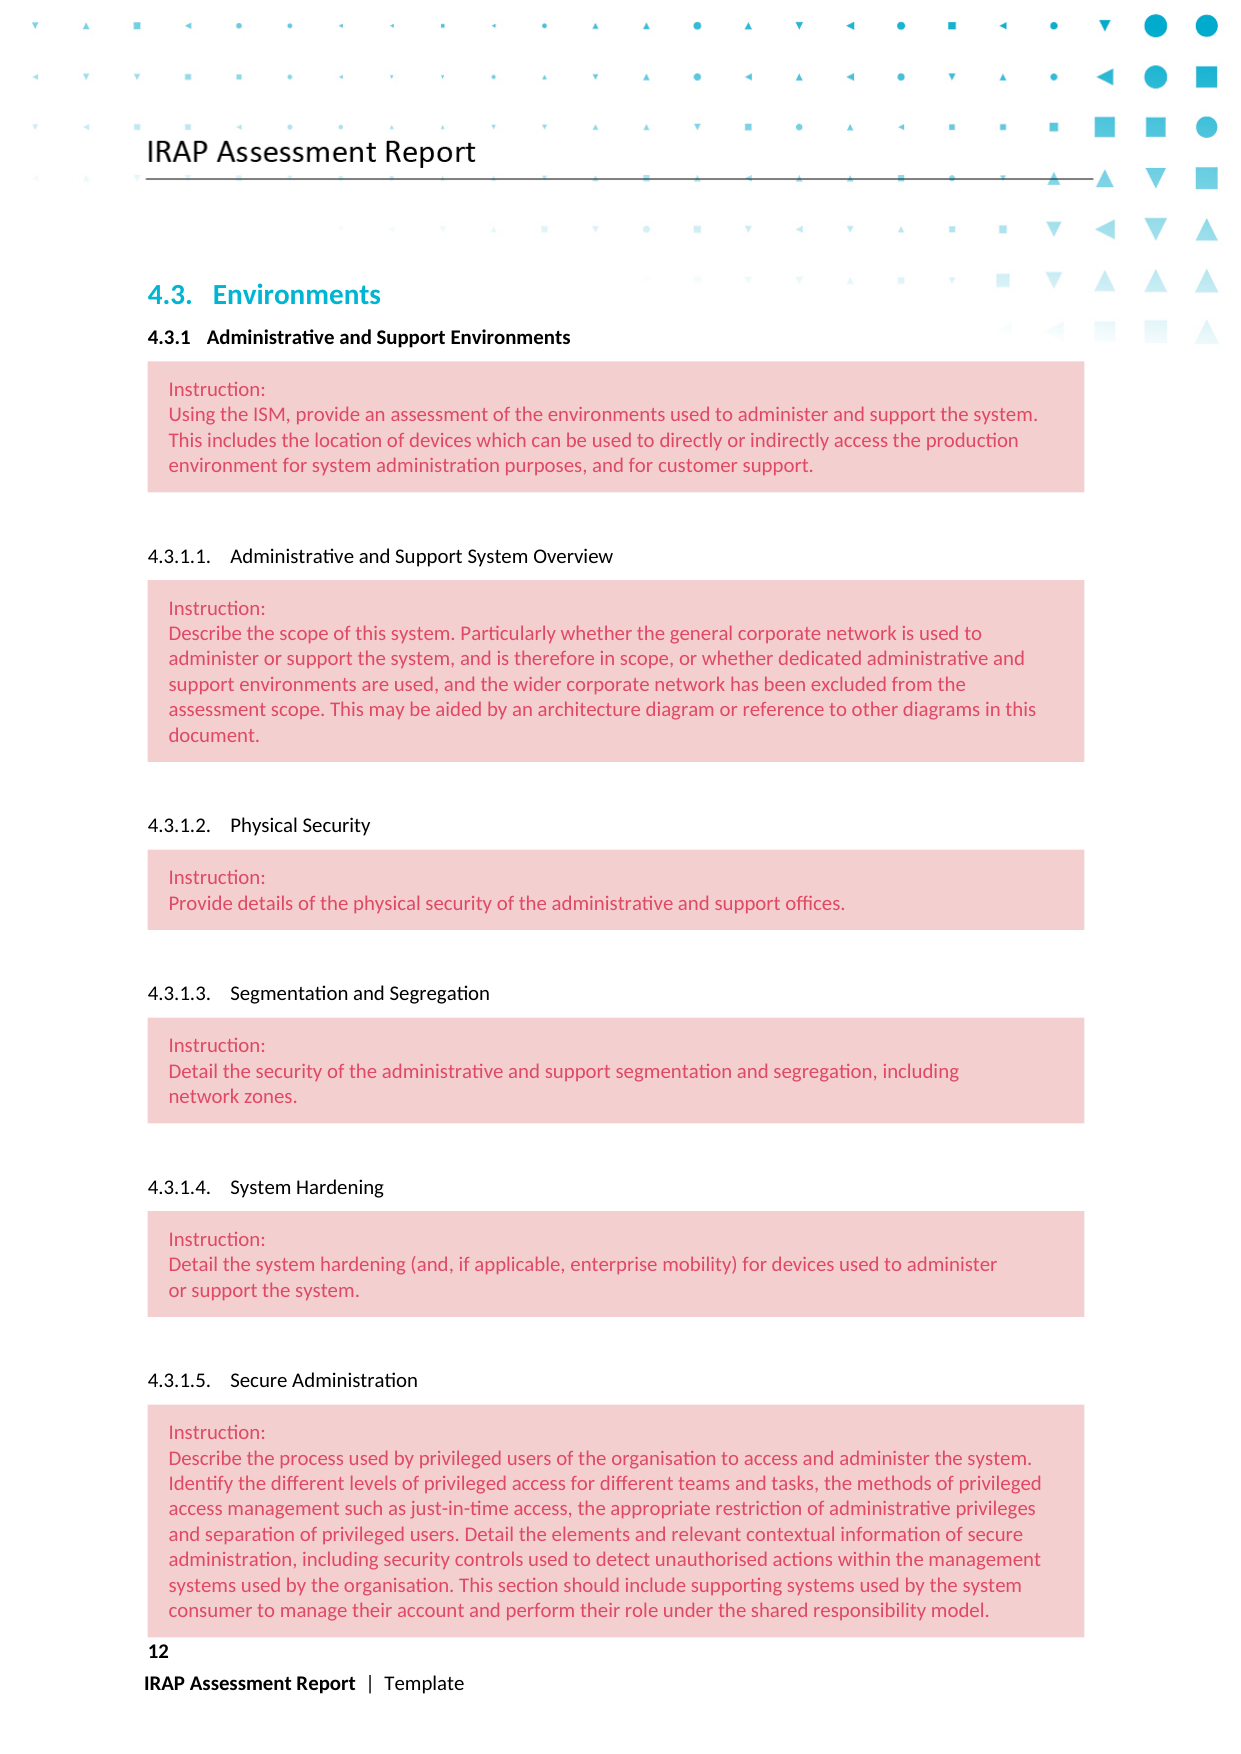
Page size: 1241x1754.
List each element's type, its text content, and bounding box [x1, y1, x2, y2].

text 4.3.1.2. Physical Security [148, 813, 1092, 838]
text 4.3.1.3. Segmentation and Segregation [148, 981, 1092, 1006]
text 4.3.1.5. Secure Administration [148, 1367, 1092, 1393]
text 4.3.1.4. System Hardening [148, 1174, 1092, 1199]
text 4.3.1.1. Administrative and Support System Overview [148, 543, 1092, 568]
picture [0, 0, 1241, 359]
text 4.3.1 Administrative and Support Environments [148, 324, 1092, 349]
subtitle Environments [148, 276, 1092, 312]
